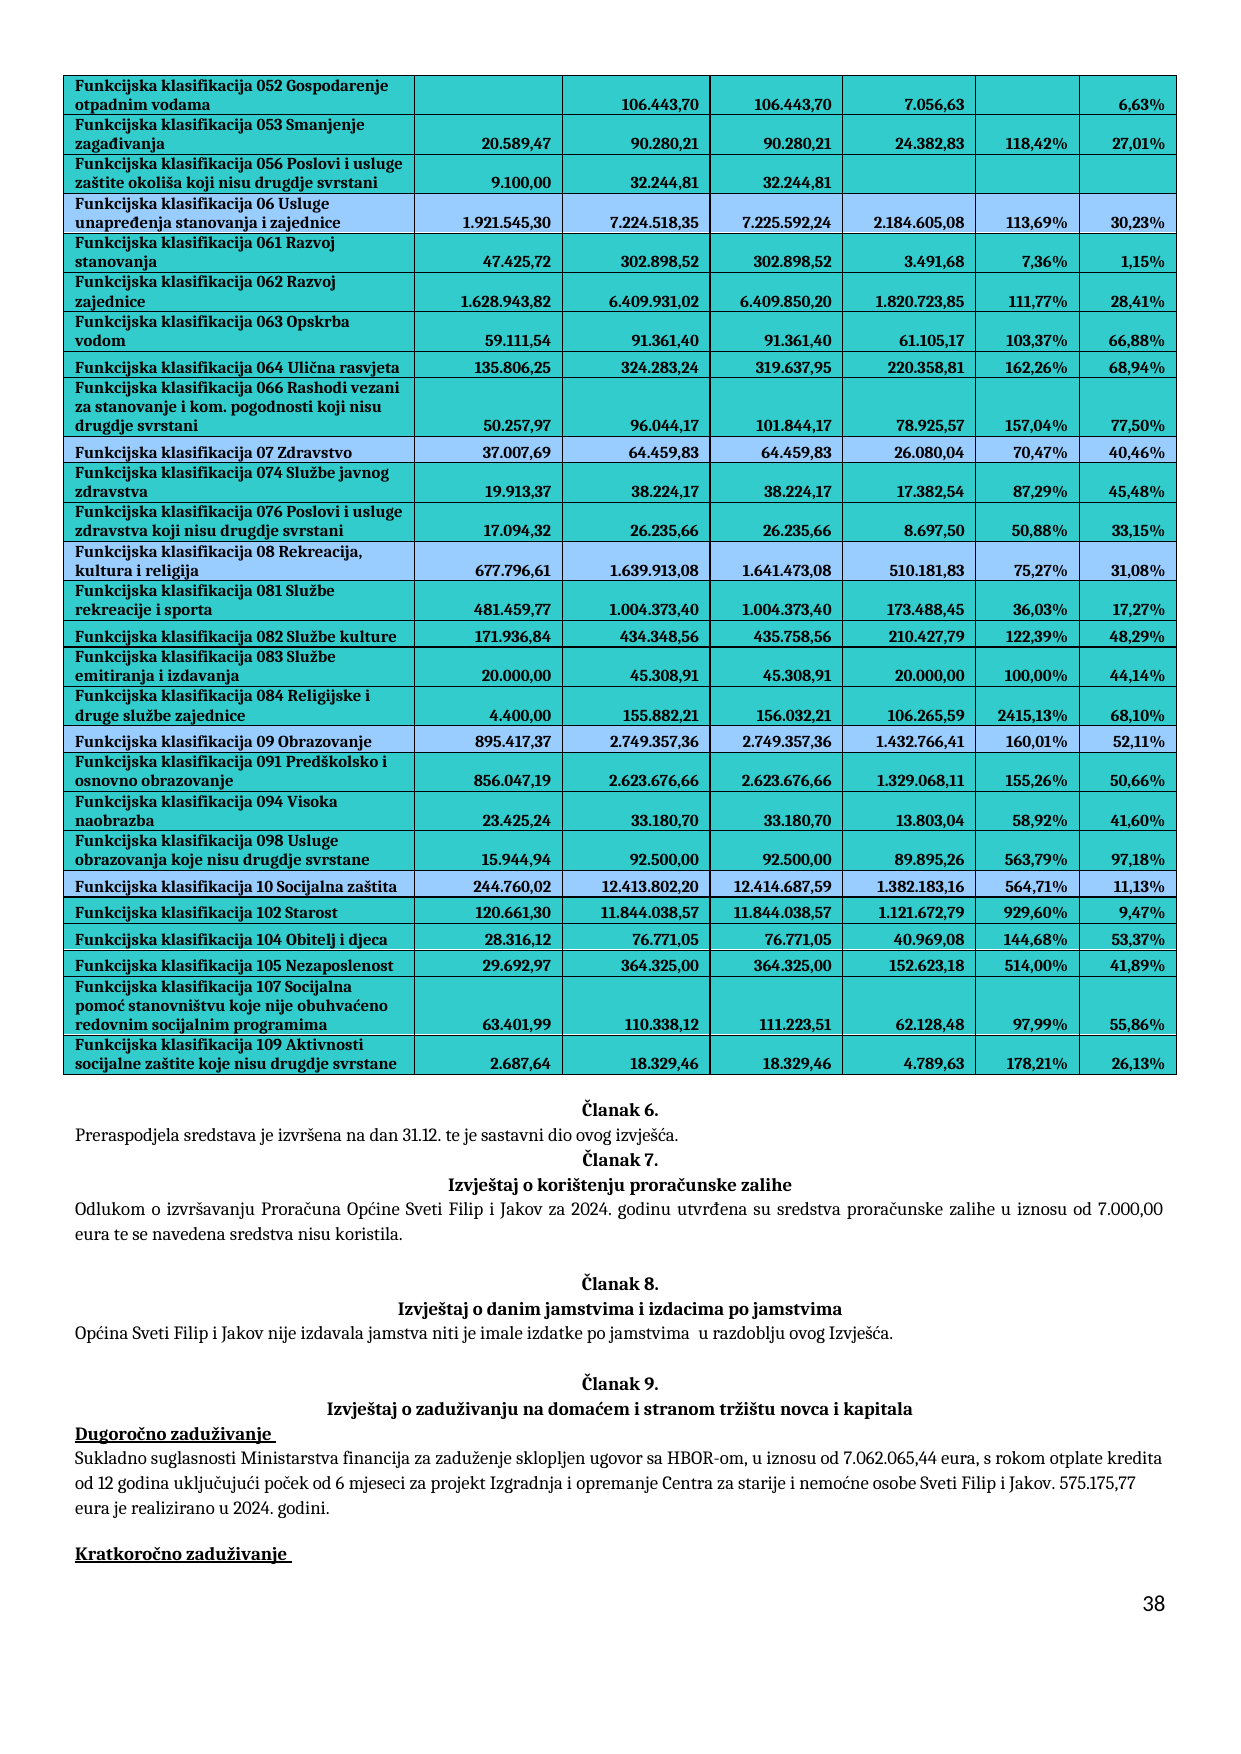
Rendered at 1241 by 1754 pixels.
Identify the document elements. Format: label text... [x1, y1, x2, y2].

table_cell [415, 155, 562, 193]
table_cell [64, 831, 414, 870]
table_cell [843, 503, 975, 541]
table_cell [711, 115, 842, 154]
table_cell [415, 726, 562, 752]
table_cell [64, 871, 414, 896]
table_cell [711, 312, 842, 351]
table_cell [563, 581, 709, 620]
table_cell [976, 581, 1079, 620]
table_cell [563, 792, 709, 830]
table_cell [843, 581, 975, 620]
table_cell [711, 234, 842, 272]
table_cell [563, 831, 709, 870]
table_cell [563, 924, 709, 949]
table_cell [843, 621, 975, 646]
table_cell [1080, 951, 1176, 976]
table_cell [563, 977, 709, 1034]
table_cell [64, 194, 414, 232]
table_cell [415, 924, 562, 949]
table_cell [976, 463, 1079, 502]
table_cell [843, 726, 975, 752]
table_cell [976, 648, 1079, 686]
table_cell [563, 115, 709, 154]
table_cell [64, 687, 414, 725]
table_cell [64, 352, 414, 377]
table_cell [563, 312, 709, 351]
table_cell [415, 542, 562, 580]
text Općina Sveti Filip i Jakov nije izdavala jamstva niti je imale izdatke po jamstvima u razdoblju ovog Izvješća. [75, 1323, 1165, 1344]
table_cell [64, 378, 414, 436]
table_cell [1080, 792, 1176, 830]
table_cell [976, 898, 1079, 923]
text Odlukom o izvršavanju Proračuna Općine Sveti Filip i Jakov za 2024. godinu utvrđena su sredstva proračunske zalihe u iznosu od 7.000,00 eura te se navedena sredstva nisu koristila. [75, 1199, 1165, 1245]
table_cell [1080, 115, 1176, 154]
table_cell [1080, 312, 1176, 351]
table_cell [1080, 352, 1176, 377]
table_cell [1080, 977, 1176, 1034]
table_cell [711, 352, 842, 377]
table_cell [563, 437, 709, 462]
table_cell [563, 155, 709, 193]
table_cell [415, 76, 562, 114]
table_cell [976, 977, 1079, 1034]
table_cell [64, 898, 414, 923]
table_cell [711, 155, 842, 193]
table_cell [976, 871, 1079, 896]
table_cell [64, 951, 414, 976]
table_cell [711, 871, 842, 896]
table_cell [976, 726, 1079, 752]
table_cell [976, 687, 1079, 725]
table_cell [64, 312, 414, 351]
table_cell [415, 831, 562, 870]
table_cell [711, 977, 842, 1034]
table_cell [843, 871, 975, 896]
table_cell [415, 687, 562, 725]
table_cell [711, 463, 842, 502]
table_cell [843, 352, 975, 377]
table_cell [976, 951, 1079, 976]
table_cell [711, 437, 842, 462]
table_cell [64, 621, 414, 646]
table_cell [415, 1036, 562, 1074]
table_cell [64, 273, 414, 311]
text Preraspodjela sredstava je izvršena na dan 31.12. te je sastavni dio ovog izvješća. [75, 1124, 1165, 1146]
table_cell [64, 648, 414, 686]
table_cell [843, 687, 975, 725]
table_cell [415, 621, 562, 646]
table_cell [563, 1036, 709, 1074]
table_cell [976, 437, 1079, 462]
text Članak 8. [75, 1273, 1165, 1295]
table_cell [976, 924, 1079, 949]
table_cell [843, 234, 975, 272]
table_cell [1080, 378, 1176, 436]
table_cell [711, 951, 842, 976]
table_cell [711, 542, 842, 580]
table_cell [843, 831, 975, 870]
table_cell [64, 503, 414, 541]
text Članak 9. [75, 1373, 1165, 1395]
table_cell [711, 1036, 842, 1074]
text Dugoročno zaduživanje [75, 1423, 1165, 1444]
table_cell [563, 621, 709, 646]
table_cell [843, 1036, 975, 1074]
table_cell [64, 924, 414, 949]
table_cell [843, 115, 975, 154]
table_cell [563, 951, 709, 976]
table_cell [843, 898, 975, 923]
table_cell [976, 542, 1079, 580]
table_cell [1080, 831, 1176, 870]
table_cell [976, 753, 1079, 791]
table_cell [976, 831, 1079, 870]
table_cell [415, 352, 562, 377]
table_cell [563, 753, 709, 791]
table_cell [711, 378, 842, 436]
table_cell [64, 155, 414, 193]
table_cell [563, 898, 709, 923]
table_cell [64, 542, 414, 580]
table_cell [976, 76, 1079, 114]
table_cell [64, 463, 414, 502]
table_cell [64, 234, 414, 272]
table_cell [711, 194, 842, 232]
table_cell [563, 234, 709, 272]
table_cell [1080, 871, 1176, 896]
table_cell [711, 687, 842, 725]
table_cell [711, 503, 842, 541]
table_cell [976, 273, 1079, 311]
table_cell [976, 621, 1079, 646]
text Izvještaj o danim jamstvima i izdacima po jamstvima [75, 1298, 1165, 1320]
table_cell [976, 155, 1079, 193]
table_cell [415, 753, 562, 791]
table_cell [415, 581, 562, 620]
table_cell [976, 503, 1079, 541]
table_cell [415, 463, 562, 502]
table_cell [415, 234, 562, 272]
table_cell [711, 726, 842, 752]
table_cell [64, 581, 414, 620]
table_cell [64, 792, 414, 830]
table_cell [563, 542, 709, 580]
text Članak 7. [75, 1149, 1165, 1171]
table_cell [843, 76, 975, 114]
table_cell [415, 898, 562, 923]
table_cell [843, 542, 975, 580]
text Izvještaj o zaduživanju na domaćem i stranom tržištu novca i kapitala [75, 1398, 1165, 1420]
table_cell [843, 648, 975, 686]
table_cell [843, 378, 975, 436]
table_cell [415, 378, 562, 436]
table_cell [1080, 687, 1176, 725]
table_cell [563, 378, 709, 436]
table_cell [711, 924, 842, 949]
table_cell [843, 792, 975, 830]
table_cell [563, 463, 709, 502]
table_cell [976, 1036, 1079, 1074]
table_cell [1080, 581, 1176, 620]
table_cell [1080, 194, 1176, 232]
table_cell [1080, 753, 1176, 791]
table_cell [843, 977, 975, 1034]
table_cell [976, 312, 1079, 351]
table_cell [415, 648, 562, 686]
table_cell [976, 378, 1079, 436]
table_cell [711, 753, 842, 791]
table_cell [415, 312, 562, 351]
text Sukladno suglasnosti Ministarstva financija za zaduženje sklopljen ugovor sa HBOR-om, u iznosu od 7.062.065,44 eura, s rokom otplate kredita od 12 godina uključujući poček od 6 mjeseci za projekt Izgradnja i opremanje Centra za starije i nemoćne osobe Sveti Filip i Jakov. 575.175,77 eura je realizirano u 2024. godini. [75, 1448, 1165, 1519]
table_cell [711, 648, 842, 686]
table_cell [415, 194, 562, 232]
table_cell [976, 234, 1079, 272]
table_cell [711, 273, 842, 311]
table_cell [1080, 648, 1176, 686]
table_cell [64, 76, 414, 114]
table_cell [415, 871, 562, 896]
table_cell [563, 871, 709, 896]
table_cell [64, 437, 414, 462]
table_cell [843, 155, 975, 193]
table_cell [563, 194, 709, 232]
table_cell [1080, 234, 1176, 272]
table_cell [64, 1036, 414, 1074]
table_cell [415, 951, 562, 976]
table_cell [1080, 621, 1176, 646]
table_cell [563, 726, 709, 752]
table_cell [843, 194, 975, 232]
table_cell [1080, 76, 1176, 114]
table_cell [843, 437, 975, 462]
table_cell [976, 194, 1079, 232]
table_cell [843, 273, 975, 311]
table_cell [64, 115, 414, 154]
text Izvještaj o korištenju proračunske zalihe [75, 1174, 1165, 1196]
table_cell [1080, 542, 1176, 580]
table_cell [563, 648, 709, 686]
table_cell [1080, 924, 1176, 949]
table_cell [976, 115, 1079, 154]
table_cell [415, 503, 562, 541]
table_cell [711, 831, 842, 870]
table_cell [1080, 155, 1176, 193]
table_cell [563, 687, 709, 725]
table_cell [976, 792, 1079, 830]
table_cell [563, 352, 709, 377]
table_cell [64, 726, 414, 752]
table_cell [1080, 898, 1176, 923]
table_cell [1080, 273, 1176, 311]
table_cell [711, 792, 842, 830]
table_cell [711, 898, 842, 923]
text Članak 6. [75, 1100, 1165, 1121]
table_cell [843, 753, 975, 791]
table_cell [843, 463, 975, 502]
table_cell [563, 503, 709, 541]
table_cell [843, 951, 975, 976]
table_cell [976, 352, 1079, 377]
text Kratkoročno zaduživanje [75, 1543, 1165, 1564]
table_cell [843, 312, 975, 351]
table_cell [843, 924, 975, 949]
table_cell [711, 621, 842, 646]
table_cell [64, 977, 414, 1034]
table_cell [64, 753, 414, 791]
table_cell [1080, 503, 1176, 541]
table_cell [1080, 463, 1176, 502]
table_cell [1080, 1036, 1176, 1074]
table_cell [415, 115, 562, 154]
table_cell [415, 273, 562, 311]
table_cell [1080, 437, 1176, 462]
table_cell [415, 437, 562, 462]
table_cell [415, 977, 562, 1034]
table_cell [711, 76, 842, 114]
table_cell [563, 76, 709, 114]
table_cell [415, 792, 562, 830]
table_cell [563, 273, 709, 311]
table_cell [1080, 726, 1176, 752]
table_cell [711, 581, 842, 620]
